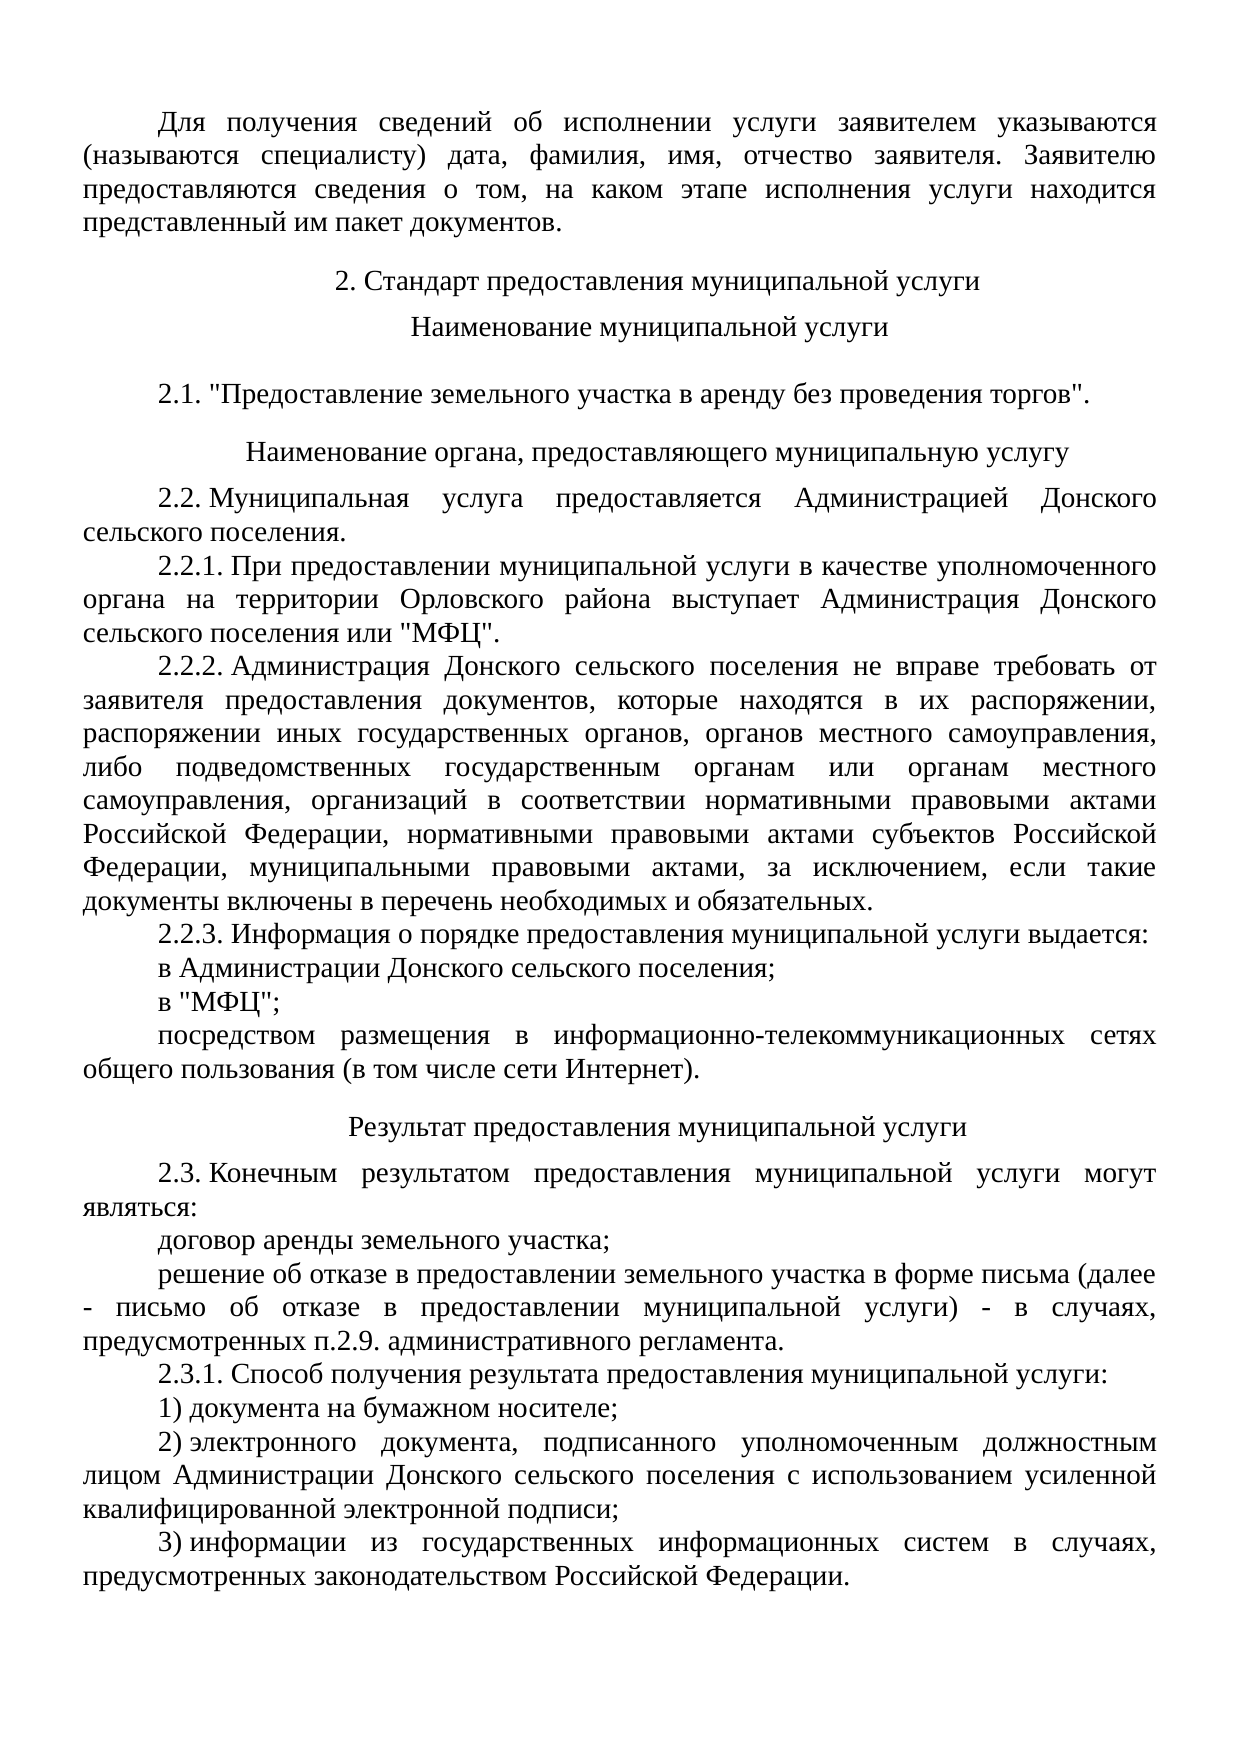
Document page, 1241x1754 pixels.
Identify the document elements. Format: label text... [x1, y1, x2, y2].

text Для получения сведений об исполнении услуги заявителем указываются (называются специалисту) дата, фамилия, имя, отчество заявителя. Заявителю предоставляются сведения о том, на каком этапе исполнения услуги находится представленный им пакет документов. [83, 104, 1157, 238]
text 1) документа на бумажном носителе; [83, 1390, 1157, 1424]
text 2.2.2. Администрация Донского сельского поселения не вправе требовать от заявителя предоставления документов, которые находятся в их распоряжении, распоряжении иных государственных органов, органов местного самоуправления, либо подведомственных государственным органам или органам местного самоуправления, организаций в соответствии нормативными правовыми актами Российской Федерации, нормативными правовыми актами субъектов Российской Федерации, муниципальными правовыми актами, за исключением, если такие документы включены в перечень необходимых и обязательных. [83, 648, 1157, 917]
subtitle 2. Стандарт предоставления муниципальной услуги [83, 263, 1157, 296]
text в Администрации Донского сельского поселения; [83, 950, 1157, 984]
text 3) информации из государственных информационных систем в случаях, предусмотренных законодательством Российской Федерации. [83, 1524, 1157, 1591]
text 2.3. Конечным результатом предоставления муниципальной услуги могут являться: [83, 1155, 1157, 1222]
text 2.2.3. Информация о порядке предоставления муниципальной услуги выдается: [83, 917, 1157, 950]
text Наименование муниципальной услуги [83, 309, 1157, 342]
text посредством размещения в информационно-телекоммуникационных сетях общего пользования (в том числе сети Интернет). [83, 1017, 1157, 1084]
subtitle Наименование органа, предоставляющего муниципальную услугу [83, 434, 1157, 468]
text договор аренды земельного участка; [83, 1222, 1157, 1256]
text решение об отказе в предоставлении земельного участка в форме письма (далее - письмо об отказе в предоставлении муниципальной услуги) - в случаях, предусмотренных п.2.9. административного регламента. [83, 1256, 1157, 1357]
text в "МФЦ"; [83, 984, 1157, 1017]
text 2) электронного документа, подписанного уполномоченным должностным лицом Администрации Донского сельского поселения с использованием усиленной квалифицированной электронной подписи; [83, 1424, 1157, 1524]
text 2.1. "Предоставление земельного участка в аренду без проведения торгов". [83, 376, 1157, 409]
subtitle Результат предоставления муниципальной услуги [83, 1109, 1157, 1143]
text 2.2. Муниципальная услуга предоставляется Администрацией Донского сельского поселения. [83, 481, 1157, 548]
text 2.3.1. Способ получения результата предоставления муниципальной услуги: [83, 1357, 1157, 1390]
text 2.2.1. При предоставлении муниципальной услуги в качестве уполномоченного органа на территории Орловского района выступает Администрация Донского сельского поселения или "МФЦ". [83, 548, 1157, 648]
